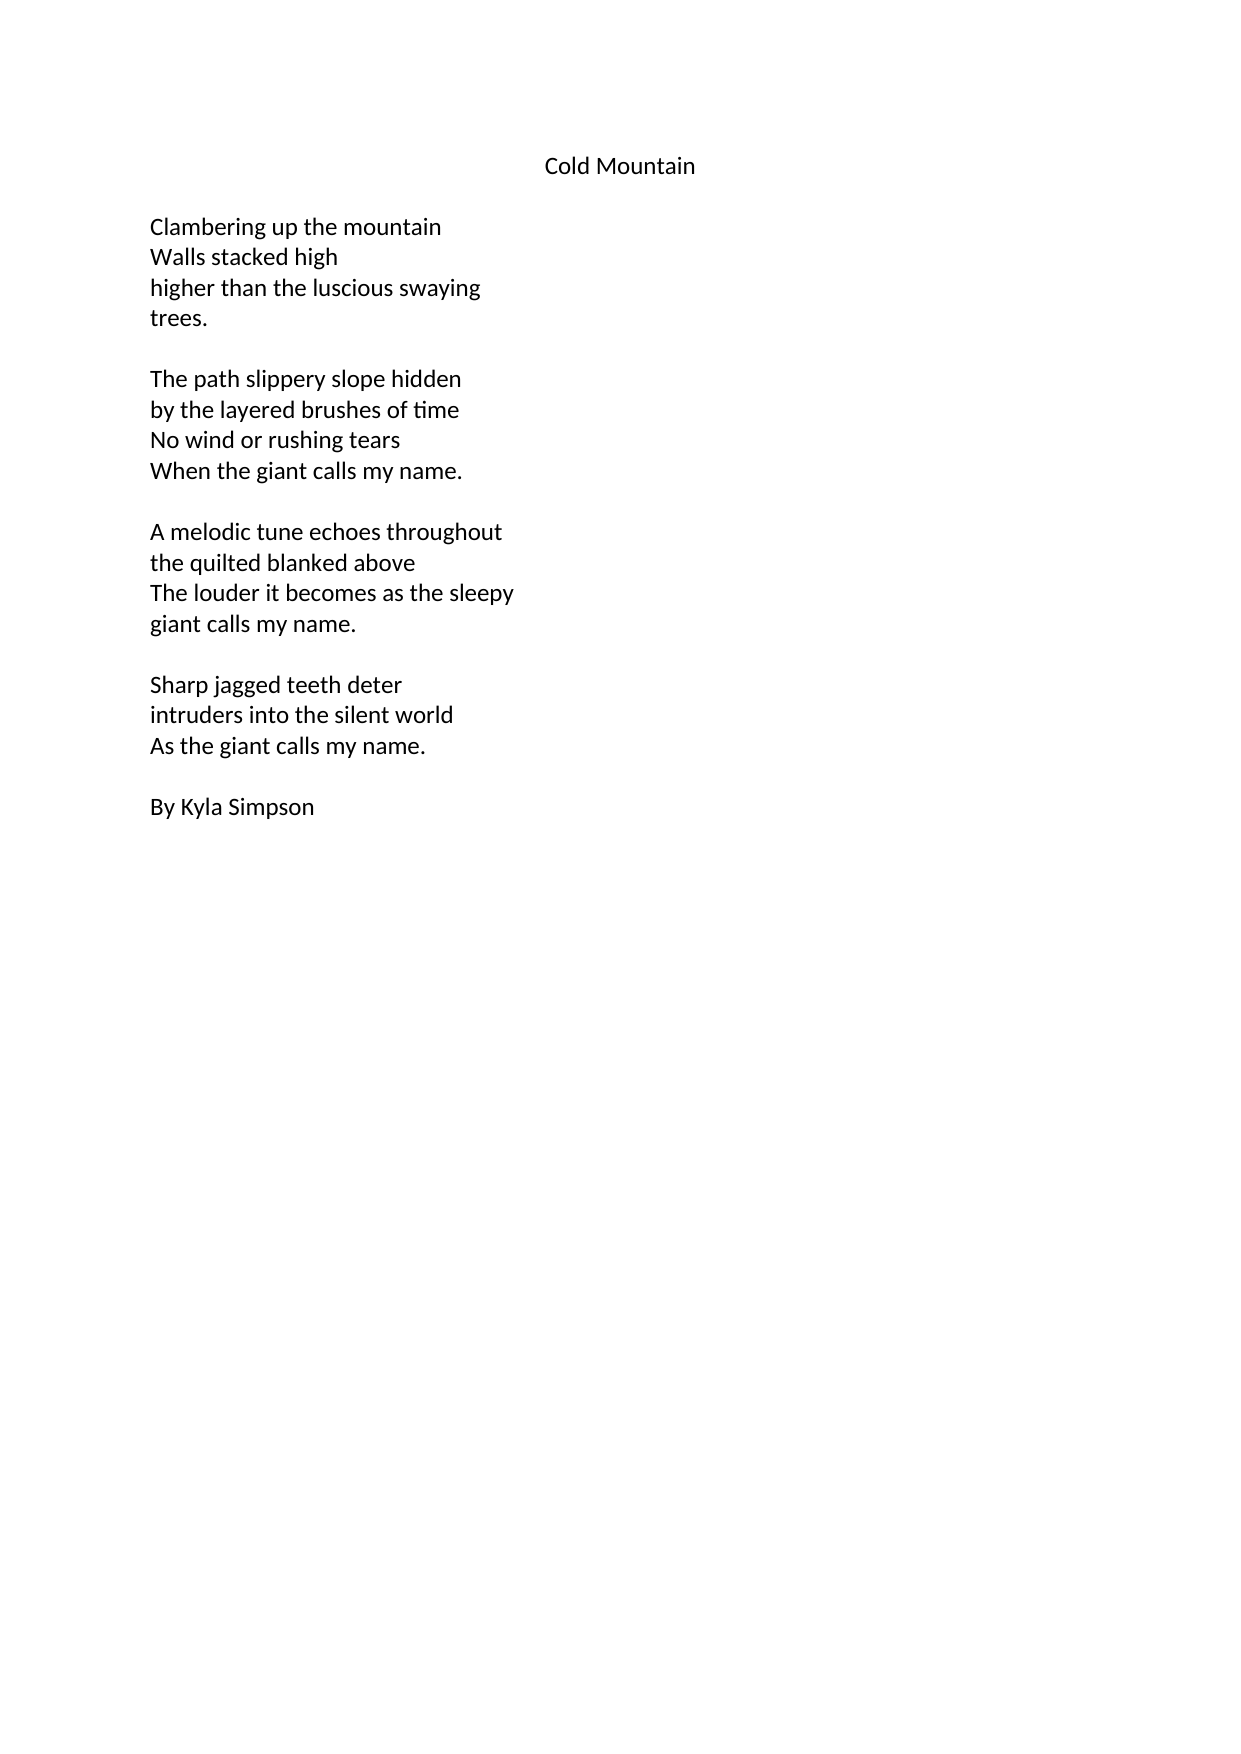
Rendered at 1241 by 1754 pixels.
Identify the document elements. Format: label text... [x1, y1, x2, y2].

text the quilted blanked above [150, 547, 1090, 577]
text Cold Mountain [150, 150, 1090, 181]
text The path slippery slope hidden [150, 364, 1090, 394]
text As the giant calls my name. [150, 730, 1090, 760]
text by the layered brushes of time [150, 394, 1090, 425]
text No wind or rushing tears [150, 425, 1090, 455]
text Walls stacked high [150, 242, 1090, 272]
text The louder it becomes as the sleepy [150, 577, 1090, 608]
text Sharp jagged teeth deter [150, 669, 1090, 699]
text A melodic tune echoes throughout [150, 516, 1090, 547]
text Clambering up the mountain [150, 211, 1090, 242]
text higher than the luscious swaying [150, 272, 1090, 303]
text giant calls my name. [150, 608, 1090, 638]
text intruders into the silent world [150, 699, 1090, 730]
text When the giant calls my name. [150, 455, 1090, 486]
text trees. [150, 303, 1090, 333]
text By Kyla Simpson [150, 791, 1090, 821]
